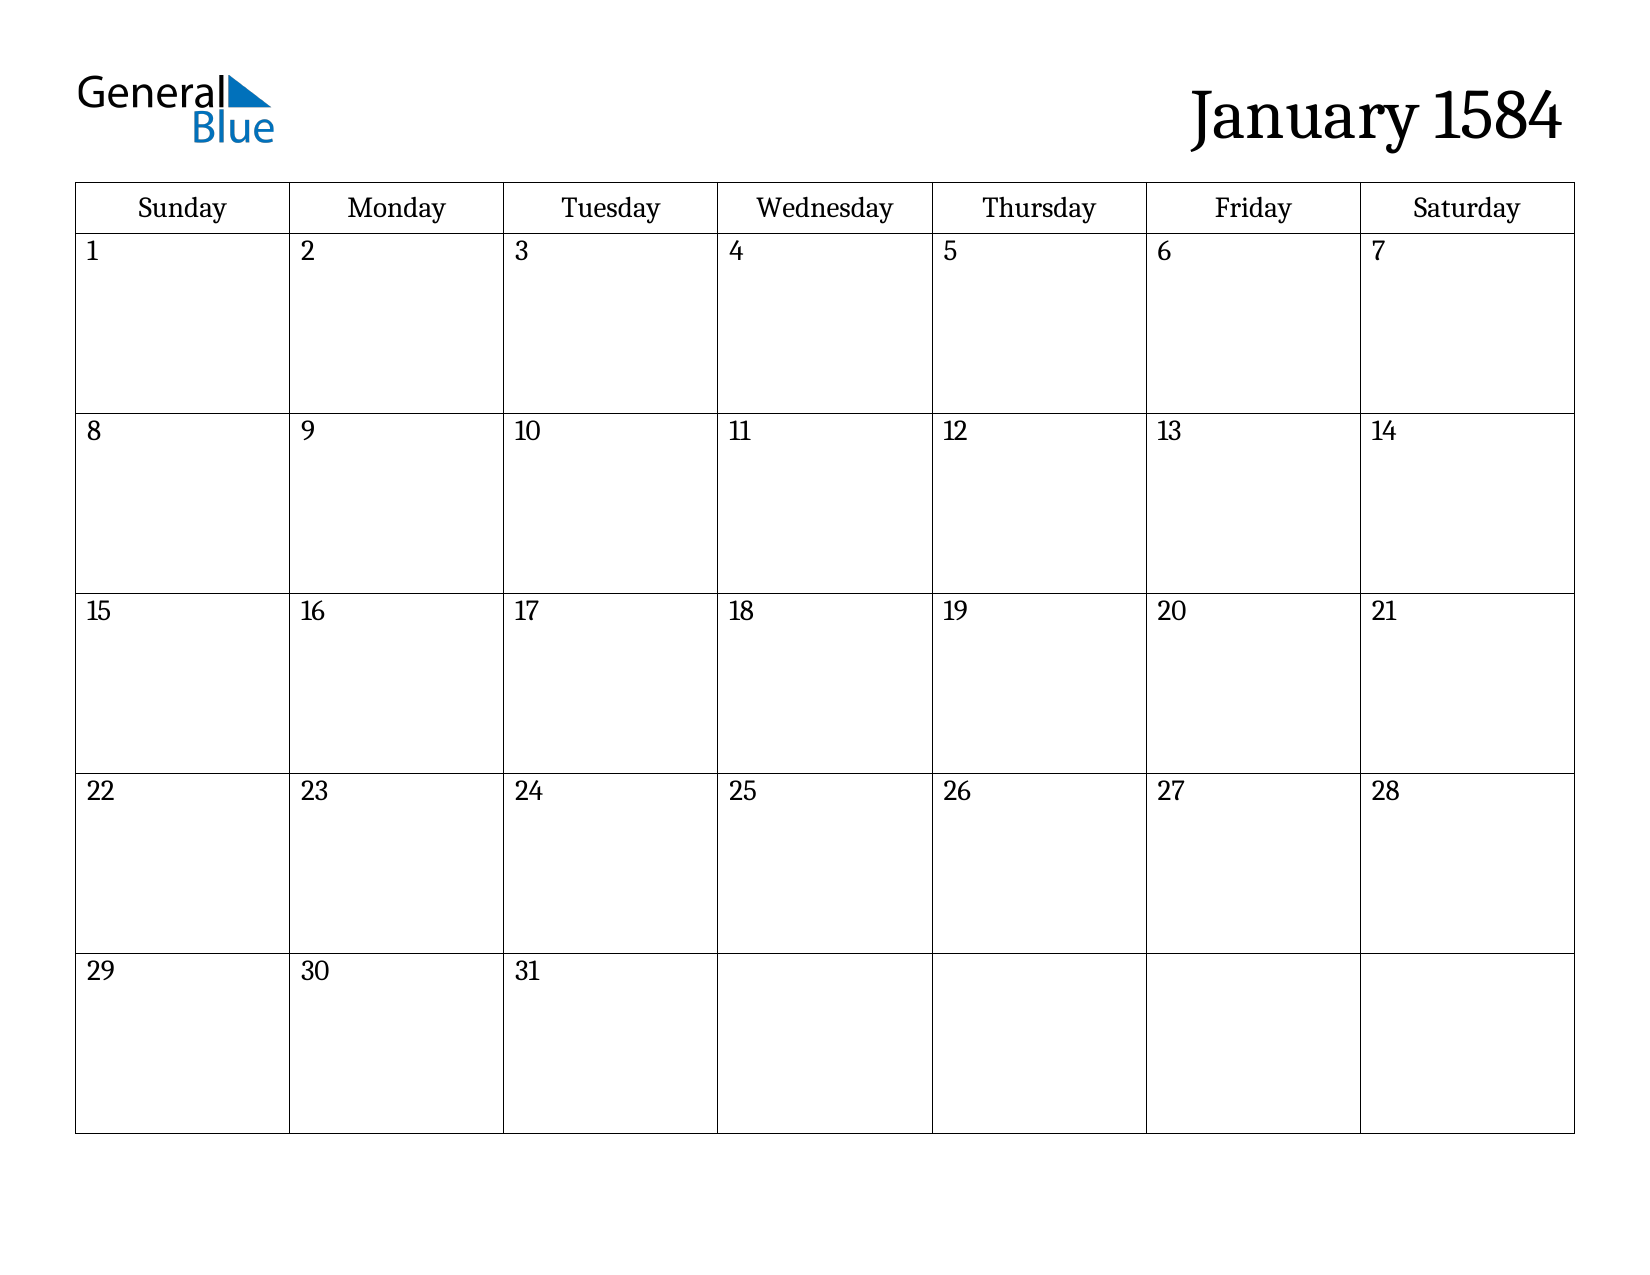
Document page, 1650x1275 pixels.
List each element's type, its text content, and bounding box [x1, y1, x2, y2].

table_cell [76, 448, 289, 593]
table_cell 21 [1361, 594, 1574, 627]
table_cell Friday [1147, 183, 1360, 233]
table_cell 14 [1361, 414, 1574, 447]
table_cell [1361, 627, 1574, 773]
table_header [76, 75, 503, 182]
table_cell 15 [76, 594, 289, 627]
table_cell 31 [504, 954, 717, 987]
table_cell Saturday [1361, 183, 1574, 233]
table_cell 5 [933, 234, 1146, 267]
table_cell [718, 448, 932, 593]
table_cell 1 [76, 234, 289, 267]
table_cell [1147, 448, 1360, 593]
table_cell 16 [290, 594, 503, 627]
table_cell [504, 988, 717, 1133]
table_cell 9 [290, 414, 503, 447]
table_cell [1361, 448, 1574, 593]
table_cell 12 [933, 414, 1146, 447]
table_cell [1147, 808, 1360, 953]
table_cell [290, 988, 503, 1133]
table_cell 23 [290, 774, 503, 807]
table_cell [933, 267, 1146, 413]
table_cell [718, 808, 932, 953]
table_cell [76, 808, 289, 953]
table_cell [76, 267, 289, 413]
table_cell [1147, 267, 1360, 413]
table_cell [933, 954, 1146, 987]
table_cell 8 [76, 414, 289, 447]
table_cell 18 [718, 594, 932, 627]
table_cell 11 [718, 414, 932, 447]
table_cell 19 [933, 594, 1146, 627]
table_cell [933, 448, 1146, 593]
table_cell 30 [290, 954, 503, 987]
table_cell [504, 448, 717, 593]
table_cell [290, 627, 503, 773]
table_cell [1147, 627, 1360, 773]
table_cell [290, 448, 503, 593]
table_cell [1147, 988, 1360, 1133]
table_cell [933, 808, 1146, 953]
table_cell [718, 954, 932, 987]
table_cell [504, 267, 717, 413]
table_cell 4 [718, 234, 932, 267]
table_cell 22 [76, 774, 289, 807]
table_cell [1361, 267, 1574, 413]
table_cell 25 [718, 774, 932, 807]
table_cell [504, 808, 717, 953]
table_cell Sunday [76, 183, 289, 233]
table_cell 10 [504, 414, 717, 447]
table_cell [933, 988, 1146, 1133]
table_cell 13 [1147, 414, 1360, 447]
table_cell 29 [76, 954, 289, 987]
table_cell 6 [1147, 234, 1360, 267]
table_cell 24 [504, 774, 717, 807]
table_cell Wednesday [718, 183, 932, 233]
table_cell 7 [1361, 234, 1574, 267]
table_header January 1584 [504, 75, 1574, 182]
table_cell [718, 627, 932, 773]
table_cell Thursday [933, 183, 1146, 233]
table_cell 17 [504, 594, 717, 627]
table_cell [290, 808, 503, 953]
table_cell [1147, 954, 1360, 987]
table_cell Tuesday [504, 183, 717, 233]
table_cell 3 [504, 234, 717, 267]
table_cell 20 [1147, 594, 1360, 627]
table_cell 28 [1361, 774, 1574, 807]
table_cell [290, 267, 503, 413]
table_cell 2 [290, 234, 503, 267]
table_cell [718, 988, 932, 1133]
table_cell 27 [1147, 774, 1360, 807]
table_cell [504, 627, 717, 773]
table_cell [76, 988, 289, 1133]
table_cell [1361, 954, 1574, 987]
table_cell [1361, 988, 1574, 1133]
picture [78, 75, 274, 143]
table_cell [1361, 808, 1574, 953]
table_cell [718, 267, 932, 413]
table_cell [933, 627, 1146, 773]
table_cell [76, 627, 289, 773]
table_cell 26 [933, 774, 1146, 807]
table_cell Monday [290, 183, 503, 233]
